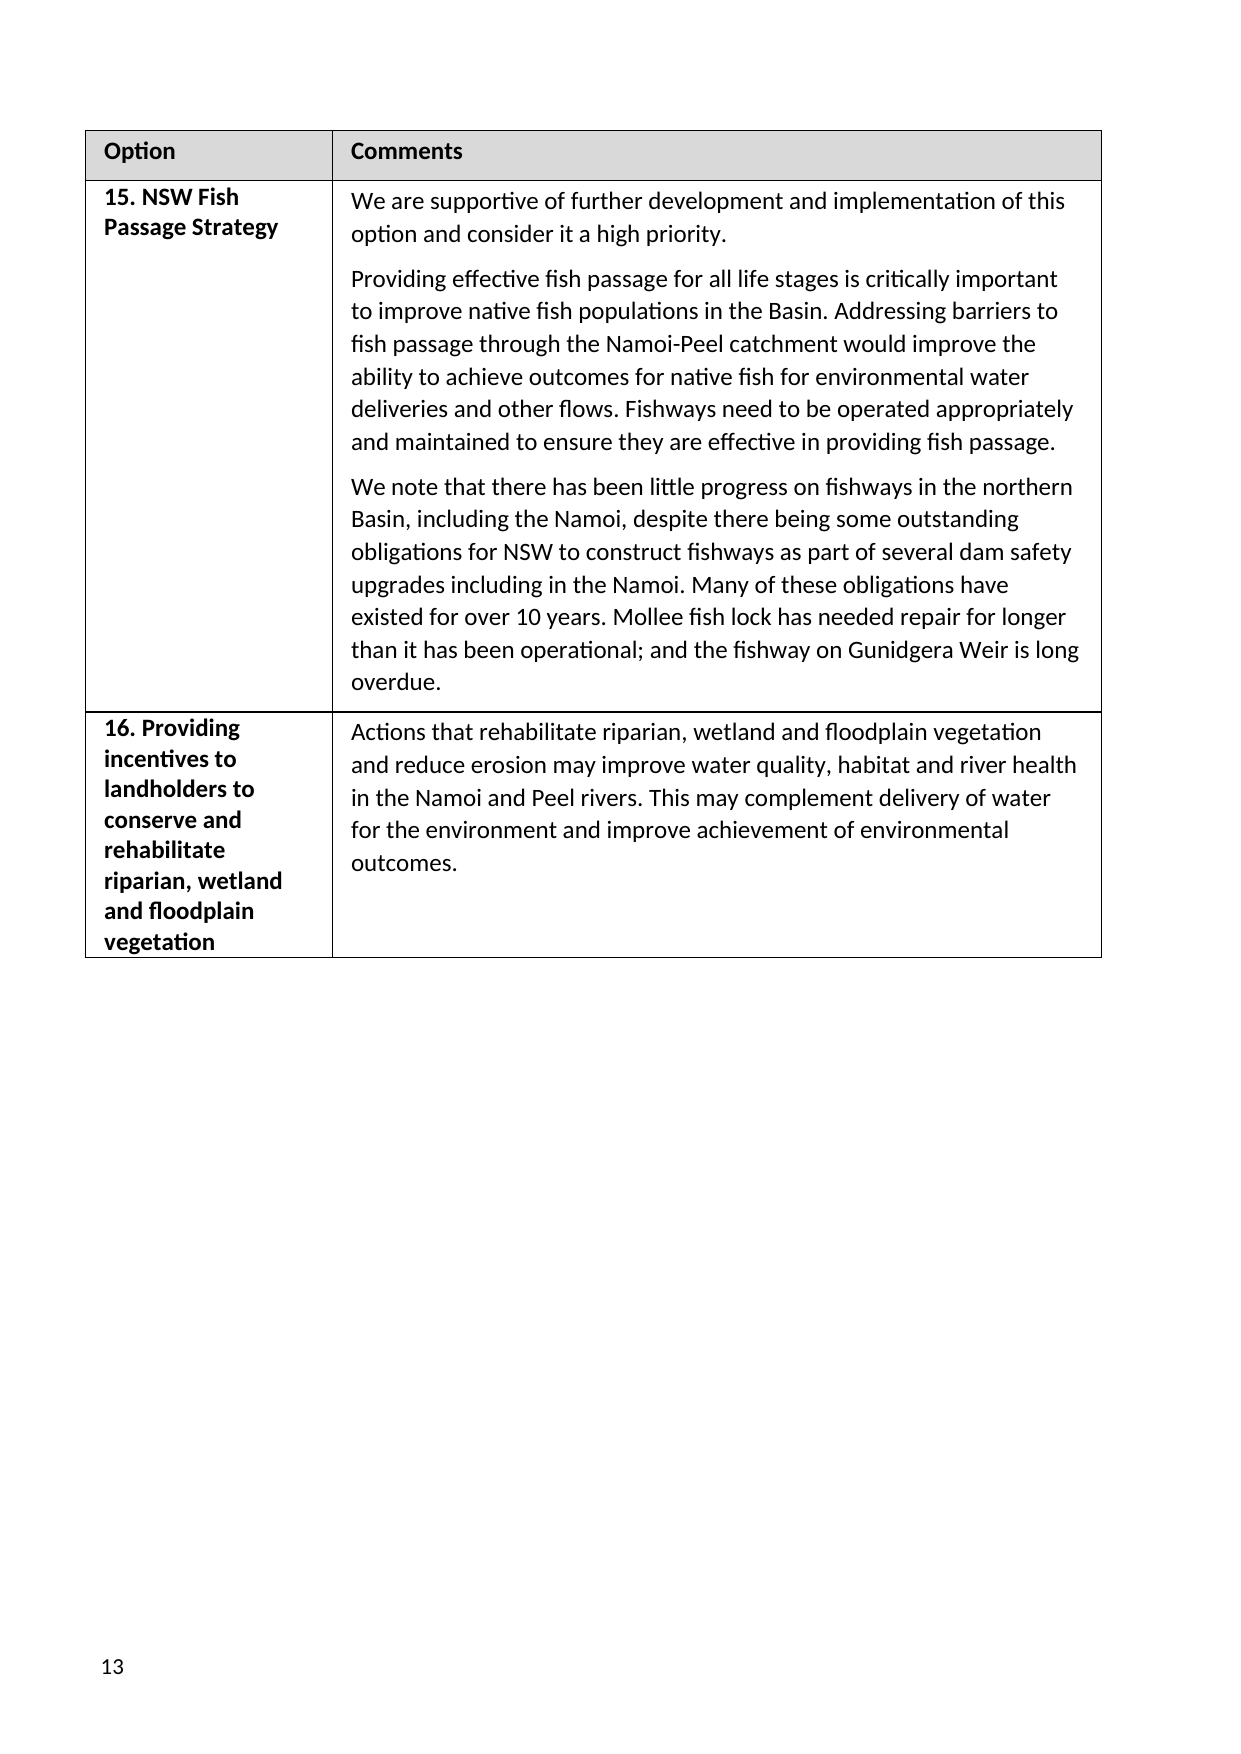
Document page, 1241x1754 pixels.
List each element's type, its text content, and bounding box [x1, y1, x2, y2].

table_header Option [86, 131, 332, 180]
table_cell We are supportive of further development and implementation of this option and consider it a high priority. Providing effective fish passage for all life stages is critically important to improve native fish populations in the Basin. Addressing barriers to fish passage through the Namoi-Peel catchment would improve the ability to achieve outcomes for native fish for environmental water deliveries and other flows. Fishways need to be operated appropriately and maintained to ensure they are effective in providing fish passage. We note that there has been little progress on fishways in the northern Basin, including the Namoi, despite there being some outstanding obligations for NSW to construct fishways as part of several dam safety upgrades including in the Namoi. Many of these obligations have existed for over 10 years. Mollee fish lock has needed repair for longer than it has been operational; and the fishway on Gunidgera Weir is long overdue. [333, 181, 1101, 711]
table_cell Actions that rehabilitate riparian, wetland and floodplain vegetation and reduce erosion may improve water quality, habitat and river health in the Namoi and Peel rivers. This may complement delivery of water for the environment and improve achievement of environmental outcomes. [333, 713, 1101, 957]
table_header Comments [333, 131, 1101, 180]
table_cell 16. Providing incentives to landholders to conserve and rehabilitate riparian, wetland and floodplain vegetation [86, 713, 332, 957]
table_cell 15. NSW Fish Passage Strategy [86, 181, 332, 711]
